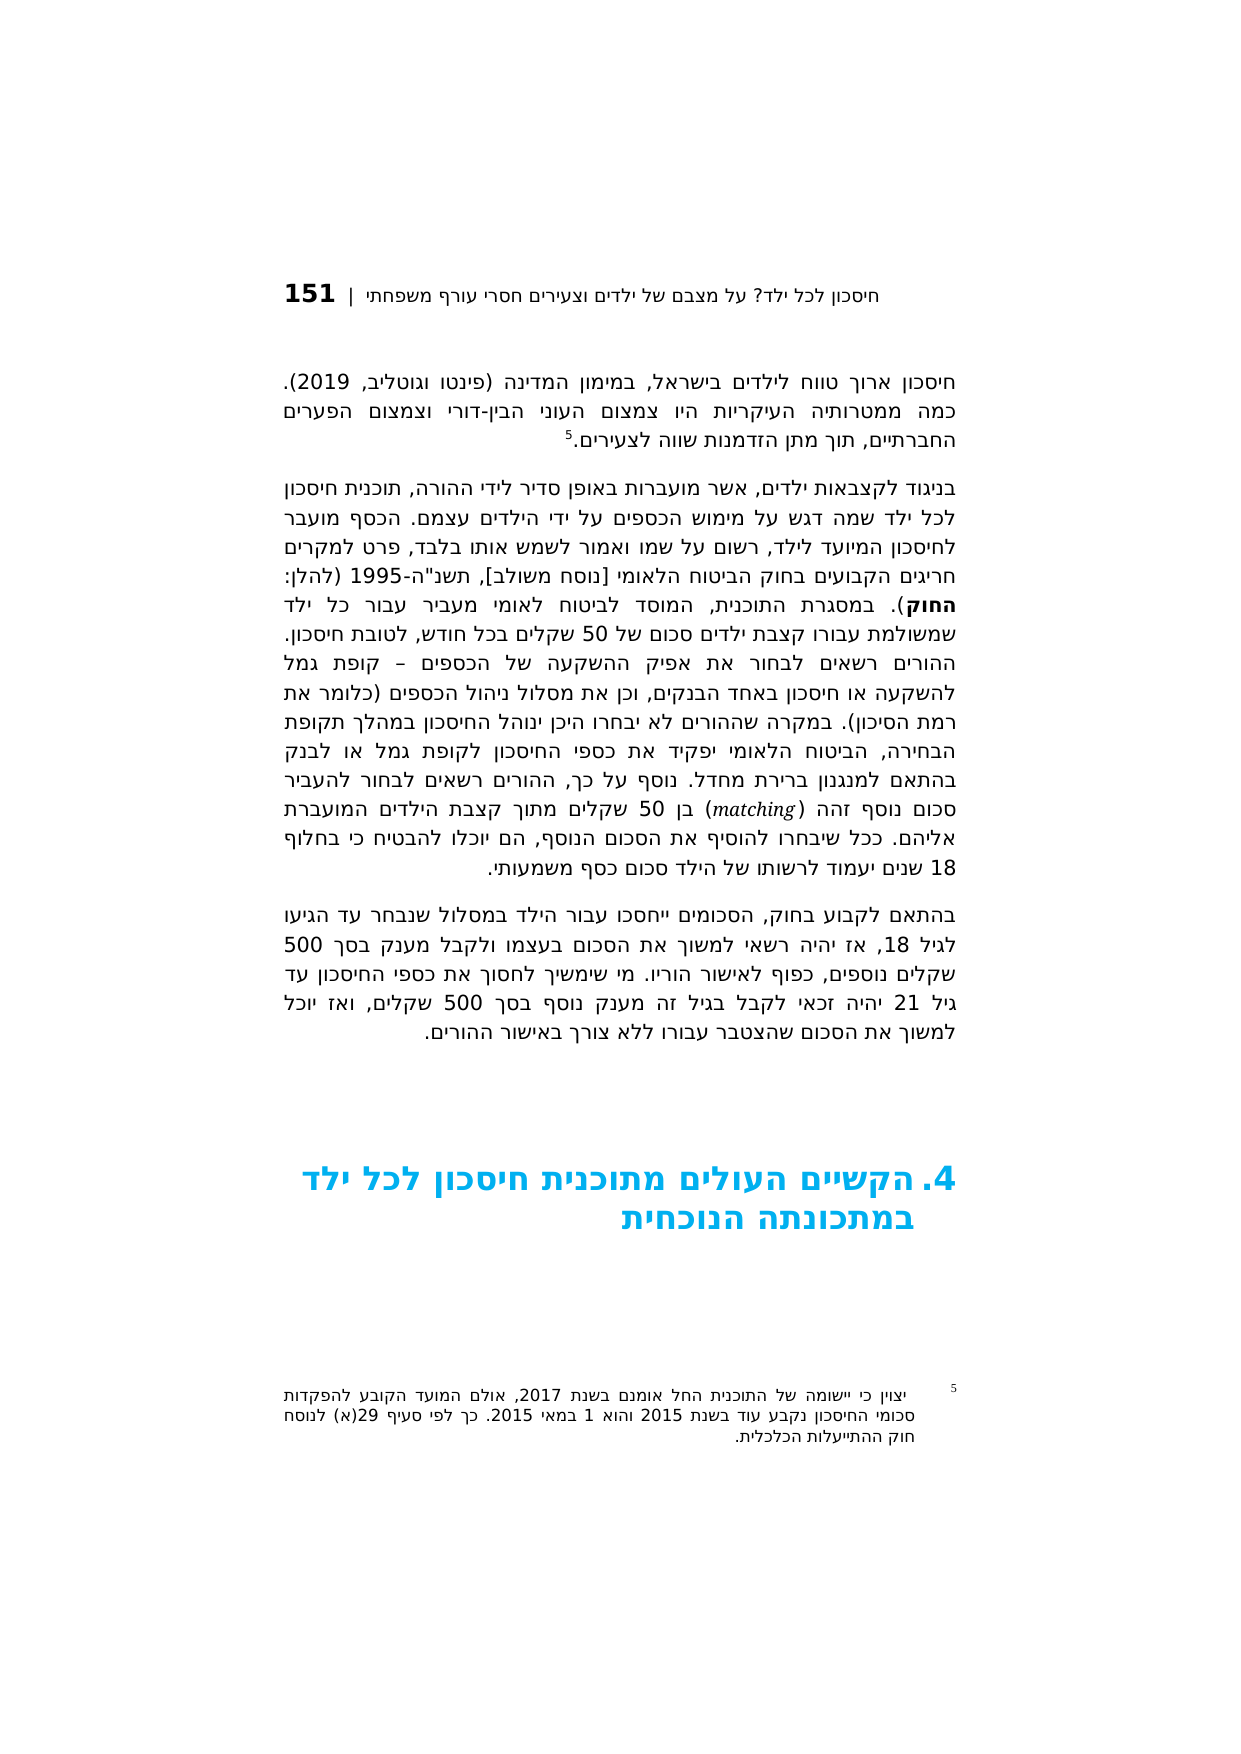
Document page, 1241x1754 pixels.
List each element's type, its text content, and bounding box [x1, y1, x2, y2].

text בניגוד לקצבאות ילדים, אשר מועברות באופן סדיר לידי ההורה, תוכנית חיסכון לכל ילד שמה דגש על מימוש הכספים על ידי הילדים עצמם. הכסף מועבר לחיסכון המיועד לילד, רשום על שמו ואמור לשמש אותו בלבד, פרט למקרים חריגים הקבועים בחוק הביטוח הלאומי [נוסח משולב], תשנ"ה-1995 (להלן: החוק). במסגרת התוכנית, המוסד לביטוח לאומי מעביר עבור כל ילד שמשולמת עבורו קצבת ילדים סכום של 50 שקלים בכל חודש, לטובת חיסכון. ההורים רשאים לבחור את אפיק ההשקעה של הכספים – קופת גמל להשקעה או חיסכון באחד הבנקים, וכן את מסלול ניהול הכספים (כלומר את רמת הסיכון). במקרה שההורים לא יבחרו היכן ינוהל החיסכון במהלך תקופת הבחירה, הביטוח הלאומי יפקיד את כספי החיסכון לקופת גמל או לבנק בהתאם למנגנון ברירת מחדל. נוסף על כך, ההורים רשאים לבחור להעביר סכום נוסף זהה (matching) בן 50 שקלים מתוך קצבת הילדים המועברת אליהם. ככל שיבחרו להוסיף את הסכום הנוסף, הם יוכלו להבטיח כי בחלוף 18 שנים יעמוד לרשותו של הילד סכום כסף משמעותי. [283, 472, 957, 881]
text 4. הקשיים העולים מתוכנית חיסכון לכל ילד במתכונתה הנוכחית [283, 1160, 957, 1238]
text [282, 366, 957, 454]
text בהתאם לקבוע בחוק, הסכומים ייחסכו עבור הילד במסלול שנבחר עד הגיעו לגיל 18, אז יהיה רשאי למשוך את הסכום בעצמו ולקבל מענק בסך 500 שקלים נוספים, כפוף לאישור הוריו. מי שימשיך לחסוך את כספי החיסכון עד גיל 21 יהיה זכאי לקבל בגיל זה מענק נוסף בסך 500 שקלים, ואז יוכל למשוך את הסכום שהצטבר עבורו ללא צורך באישור ההורים. [283, 899, 957, 1045]
